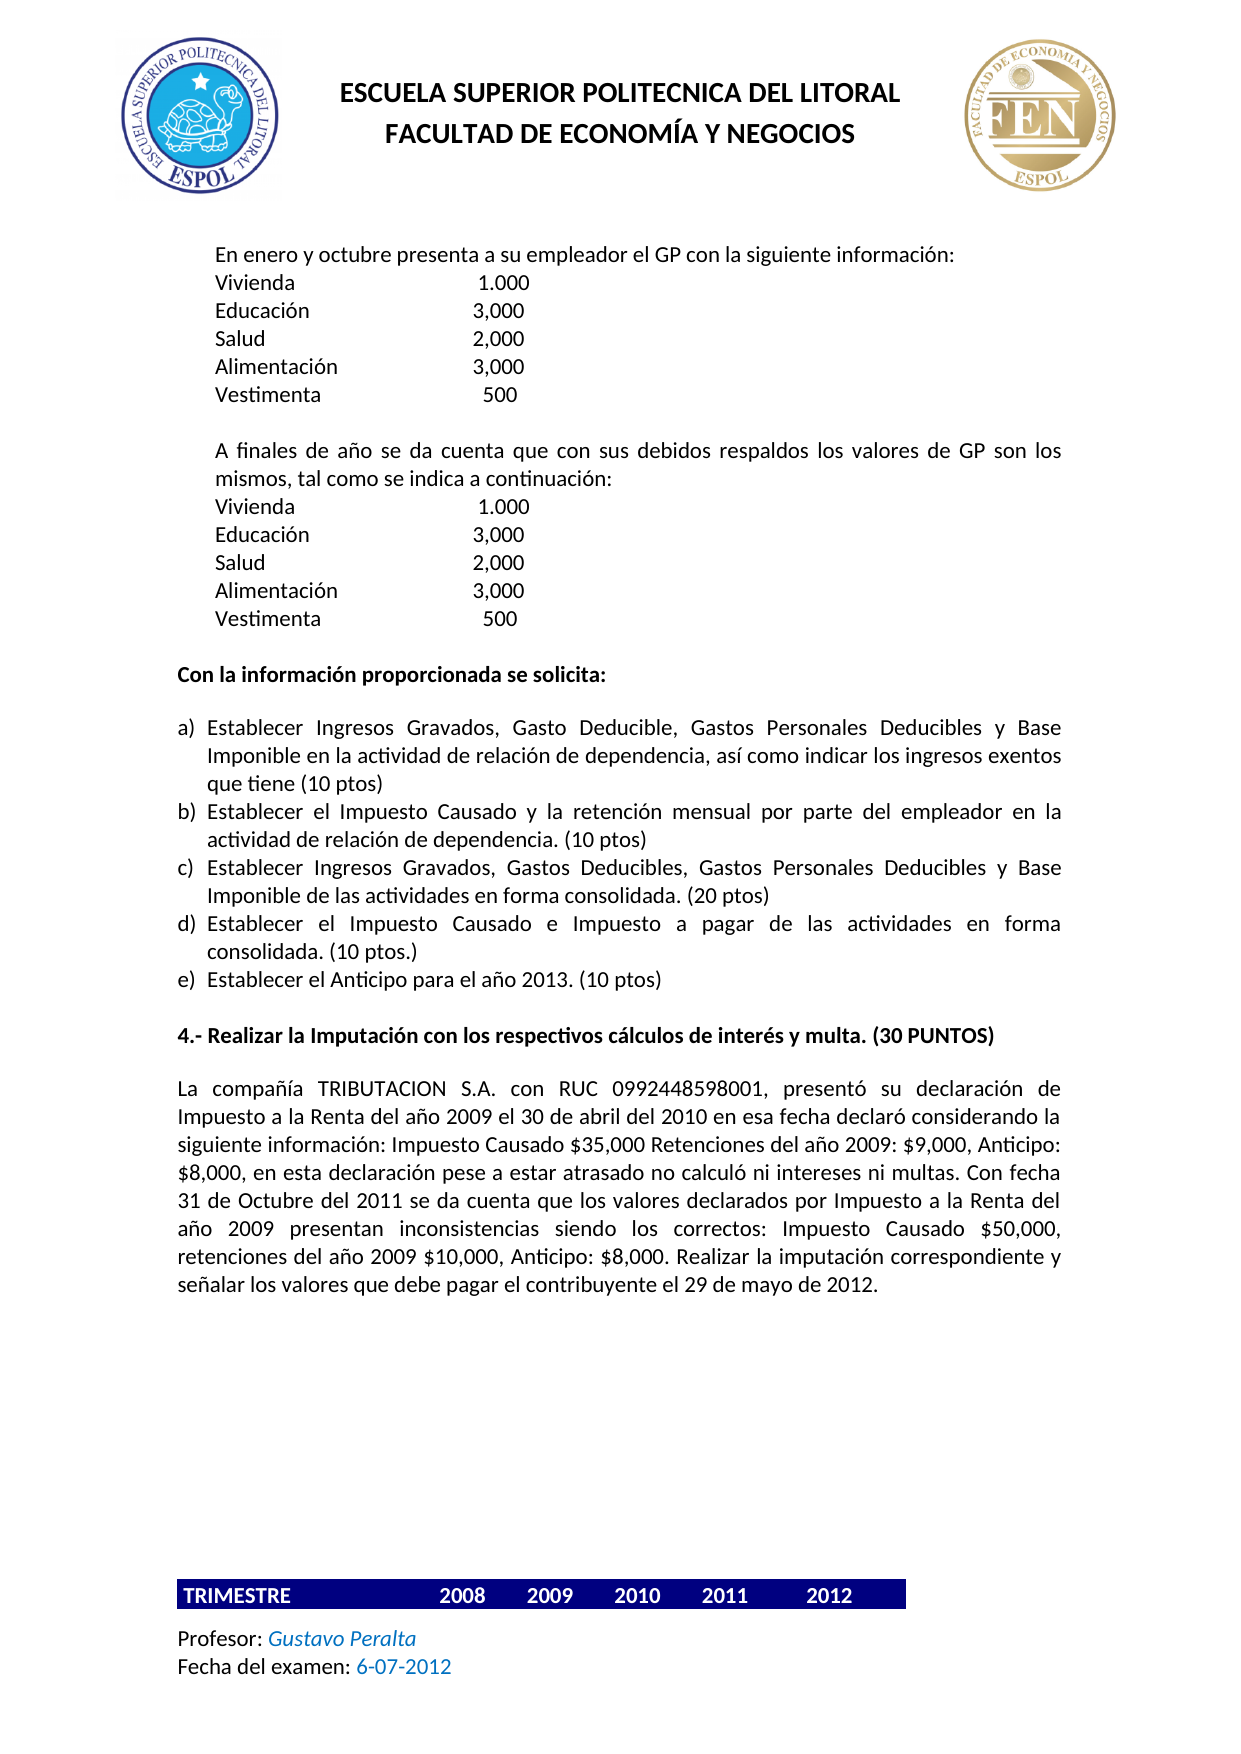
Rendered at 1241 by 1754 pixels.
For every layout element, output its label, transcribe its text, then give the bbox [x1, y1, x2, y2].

text Vivienda 1.000 [215, 268, 1063, 296]
table_header 2009 [521, 1579, 608, 1609]
picture [113, 30, 283, 199]
text Vestimenta 500 [215, 604, 1063, 632]
table_header 2008 [433, 1579, 521, 1609]
list Establecer el Anticipo para el año 2013. (10 ptos) [177, 965, 1063, 993]
text Vivienda 1.000 [215, 492, 1063, 520]
table_header 2010 [608, 1579, 696, 1609]
text Vestimenta 500 [215, 380, 1063, 408]
text Salud 2,000 [215, 548, 1063, 576]
list Establecer el Impuesto Causado y la retención mensual por parte del empleador en la actividad de relación de dependencia. (10 ptos) [177, 797, 1063, 853]
text Alimentación 3,000 [215, 576, 1063, 604]
text Alimentación 3,000 [215, 352, 1063, 380]
list Establecer Ingresos Gravados, Gasto Deducible, Gastos Personales Deducibles y Base Imponible en la actividad de relación de dependencia, así como indicar los ingresos exentos que tiene (10 ptos) [177, 713, 1063, 797]
text 4.- Realizar la Imputación con los respectivos cálculos de interés y multa. (30 PUNTOS) [177, 1021, 1063, 1049]
text Salud 2,000 [215, 324, 1063, 352]
table_header TRIMESTRE [177, 1579, 433, 1609]
text A finales de año se da cuenta que con sus debidos respaldos los valores de GP son los mismos, tal como se indica a continuación: [215, 436, 1063, 492]
table_header 2011 [696, 1579, 800, 1609]
list Establecer el Impuesto Causado e Impuesto a pagar de las actividades en forma consolidada. (10 ptos.) [177, 909, 1063, 965]
text La compañía TRIBUTACION S.A. con RUC 0992448598001, presentó su declaración de Impuesto a la Renta del año 2009 el 30 de abril del 2010 en esa fecha declaró considerando la siguiente información: Impuesto Causado $35,000 Retenciones del año 2009: $9,000, Anticipo: $8,000, en esta declaración pese a estar atrasado no calculó ni intereses ni multas. Con fecha 31 de Octubre del 2011 se da cuenta que los valores declarados por Impuesto a la Renta del año 2009 presentan inconsistencias siendo los correctos: Impuesto Causado $50,000, retenciones del año 2009 $10,000, Anticipo: $8,000. Realizar la imputación correspondiente y señalar los valores que debe pagar el contribuyente el 29 de mayo de 2012. [177, 1074, 1063, 1298]
text Educación 3,000 [215, 520, 1063, 548]
table_header 2012 [800, 1579, 906, 1609]
picture [949, 30, 1134, 202]
text En enero y octubre presenta a su empleador el GP con la siguiente información: [215, 240, 1063, 268]
list Establecer Ingresos Gravados, Gastos Deducibles, Gastos Personales Deducibles y Base Imponible de las actividades en forma consolidada. (20 ptos) [177, 853, 1063, 909]
text Con la información proporcionada se solicita: [177, 660, 1063, 688]
text Educación 3,000 [215, 296, 1063, 324]
